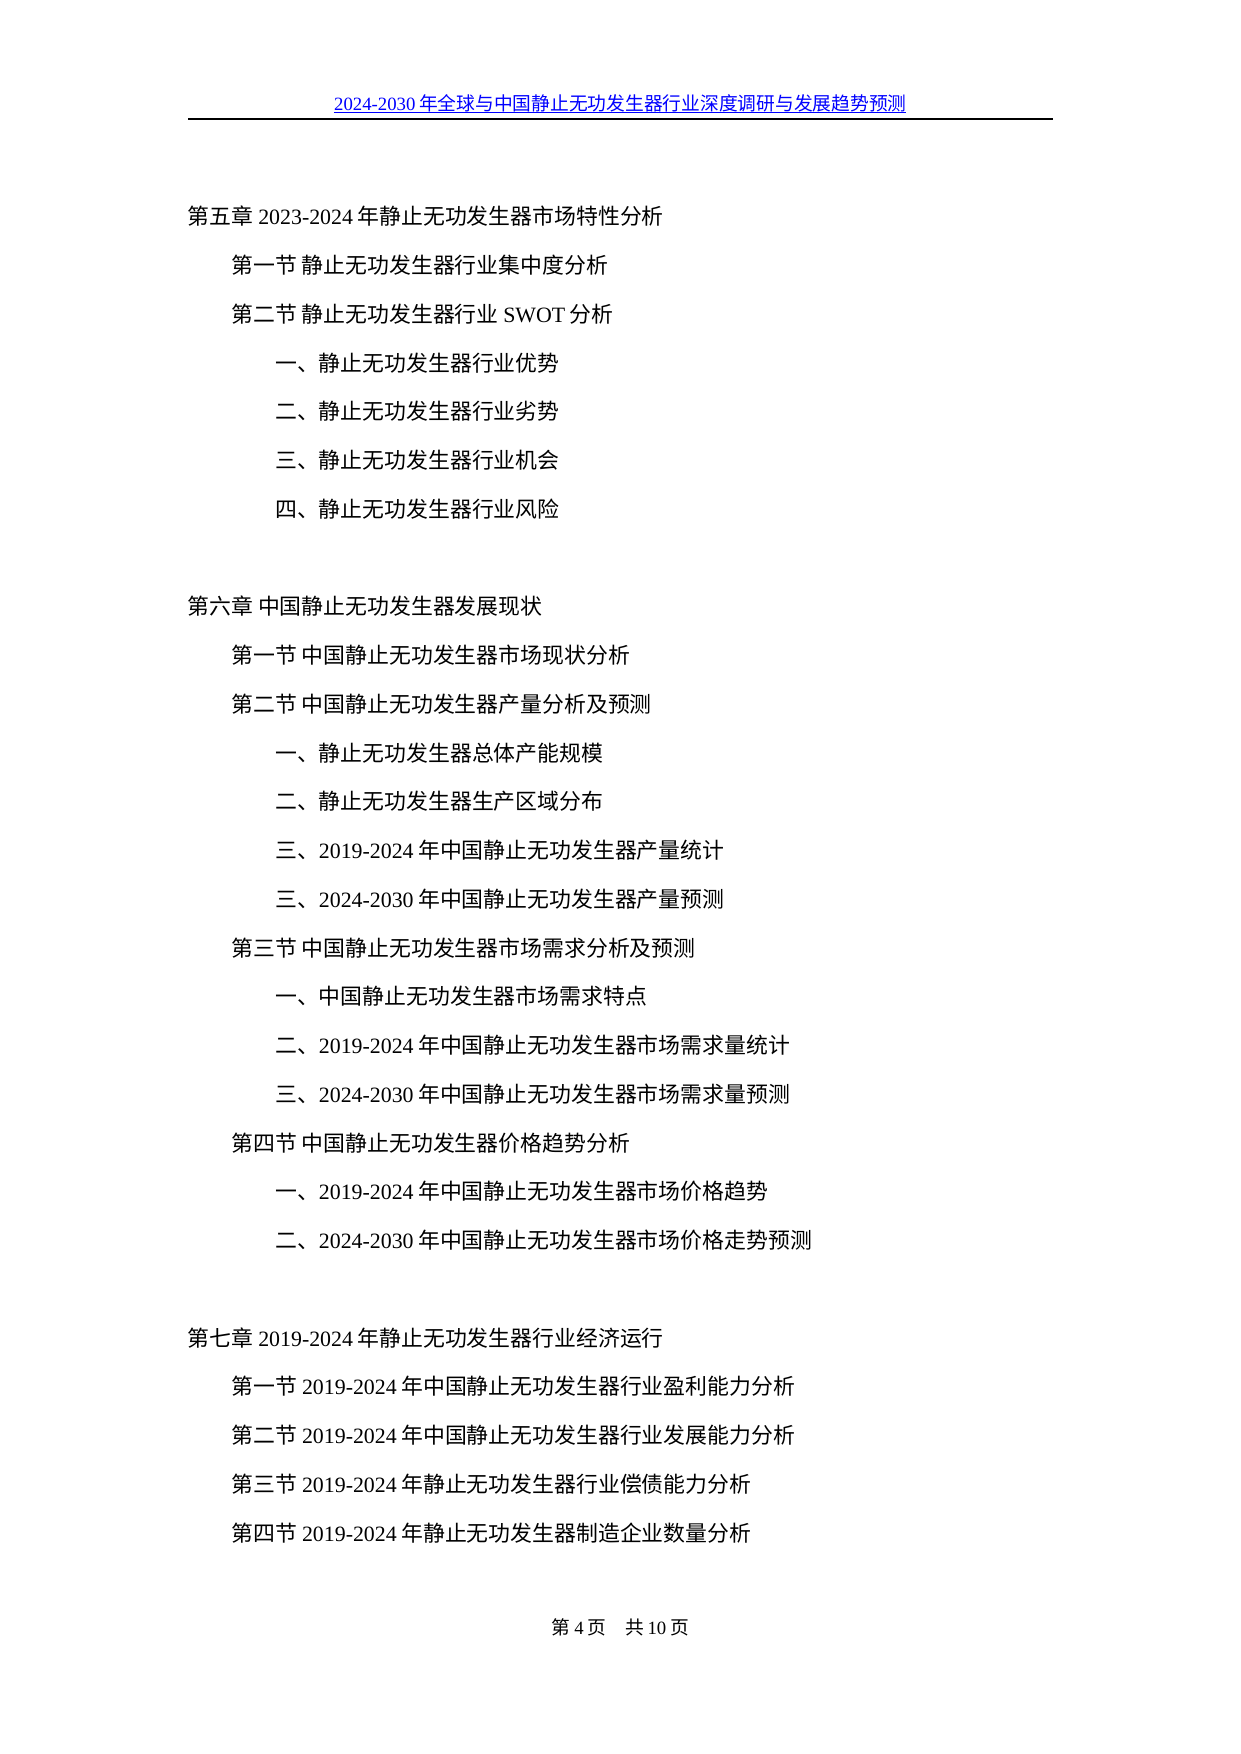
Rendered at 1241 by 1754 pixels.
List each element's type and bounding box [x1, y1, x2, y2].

text [187, 150, 1053, 1548]
